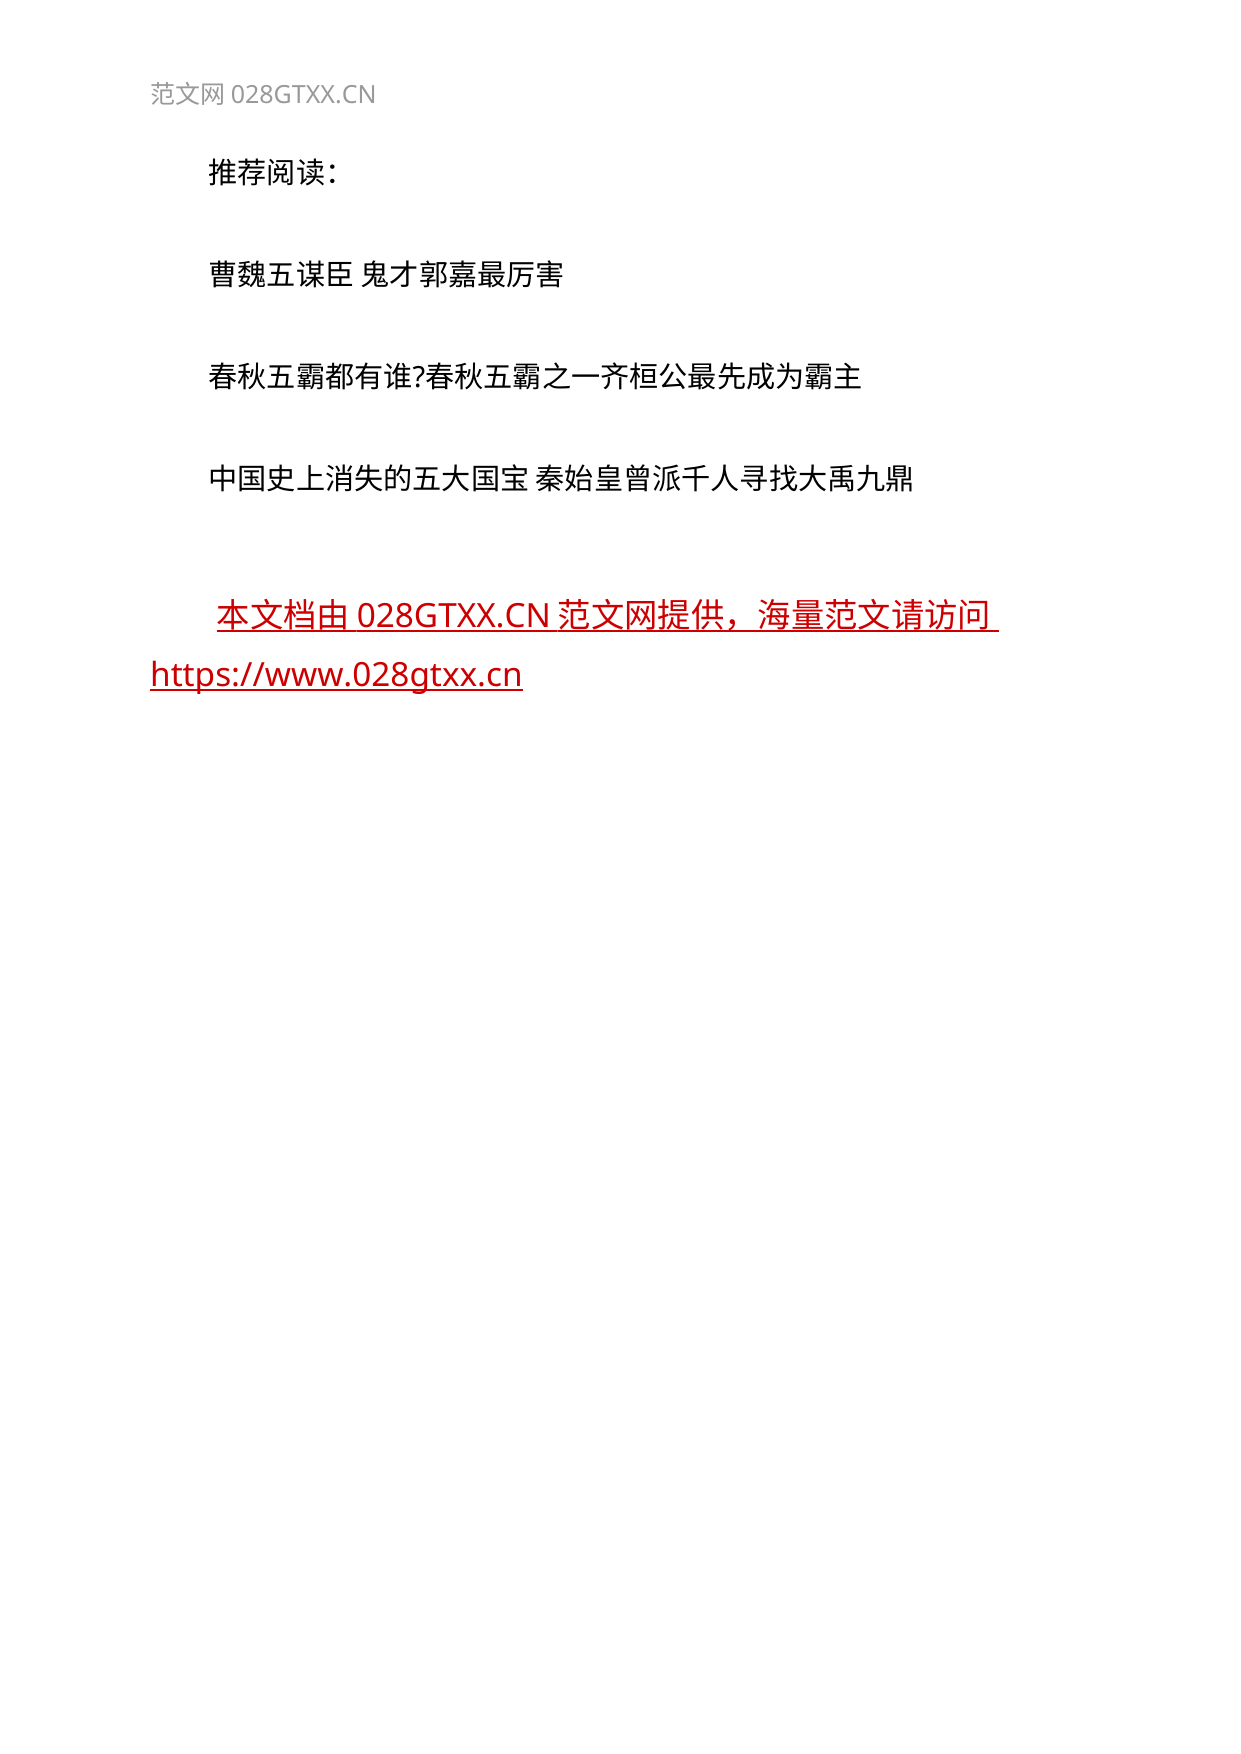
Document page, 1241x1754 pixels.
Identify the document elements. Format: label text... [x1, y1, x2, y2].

text 本文档由028GTXX.CN范文网提供，海量范文请访问 https://www.028gtxx.cn [150, 588, 1090, 696]
text 春秋五霸都有谁?春秋五霸之一齐桓公最先成为霸主 [150, 353, 1090, 396]
text 曹魏五谋臣 鬼才郭嘉最厉害 [150, 252, 1090, 294]
text 推荐阅读： [150, 150, 1090, 192]
text 中国史上消失的五大国宝 秦始皇曾派千人寻找大禹九鼎 [150, 456, 1090, 498]
